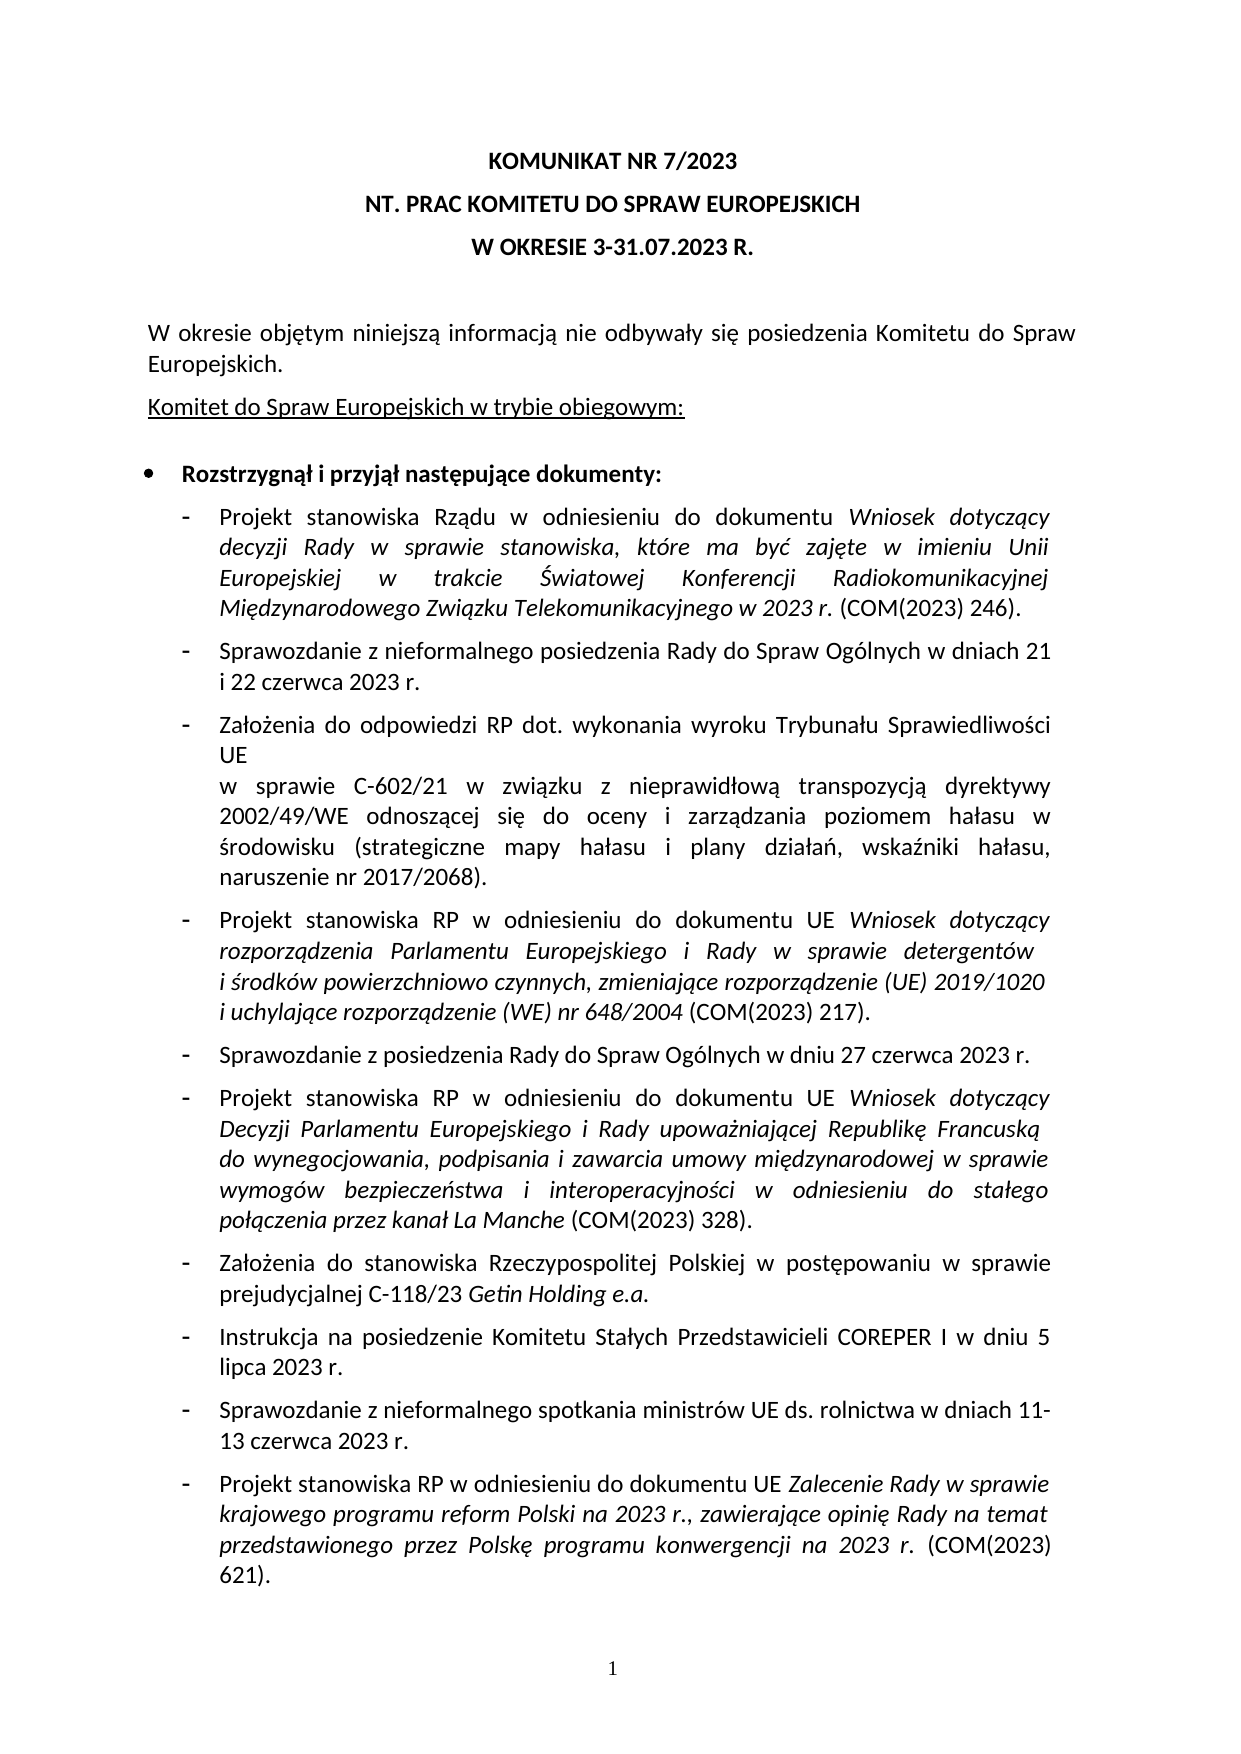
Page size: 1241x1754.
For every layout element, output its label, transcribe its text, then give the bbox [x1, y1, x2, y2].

text W okresie objętym niniejszą informacją nie odbywały się posiedzenia Komitetu do Spraw Europejskich. [148, 317, 1078, 378]
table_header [133, 434, 1063, 1614]
text KOMUNIKAT NR 7/2023 [148, 145, 1078, 176]
text NT. PRAC KOMITETU DO SPRAW EUROPEJSKICH [148, 188, 1078, 219]
text Komitet do Spraw Europejskich w trybie obiegowym: [148, 391, 1078, 422]
text W OKRESIE 3-31.07.2023 R. [148, 231, 1078, 262]
